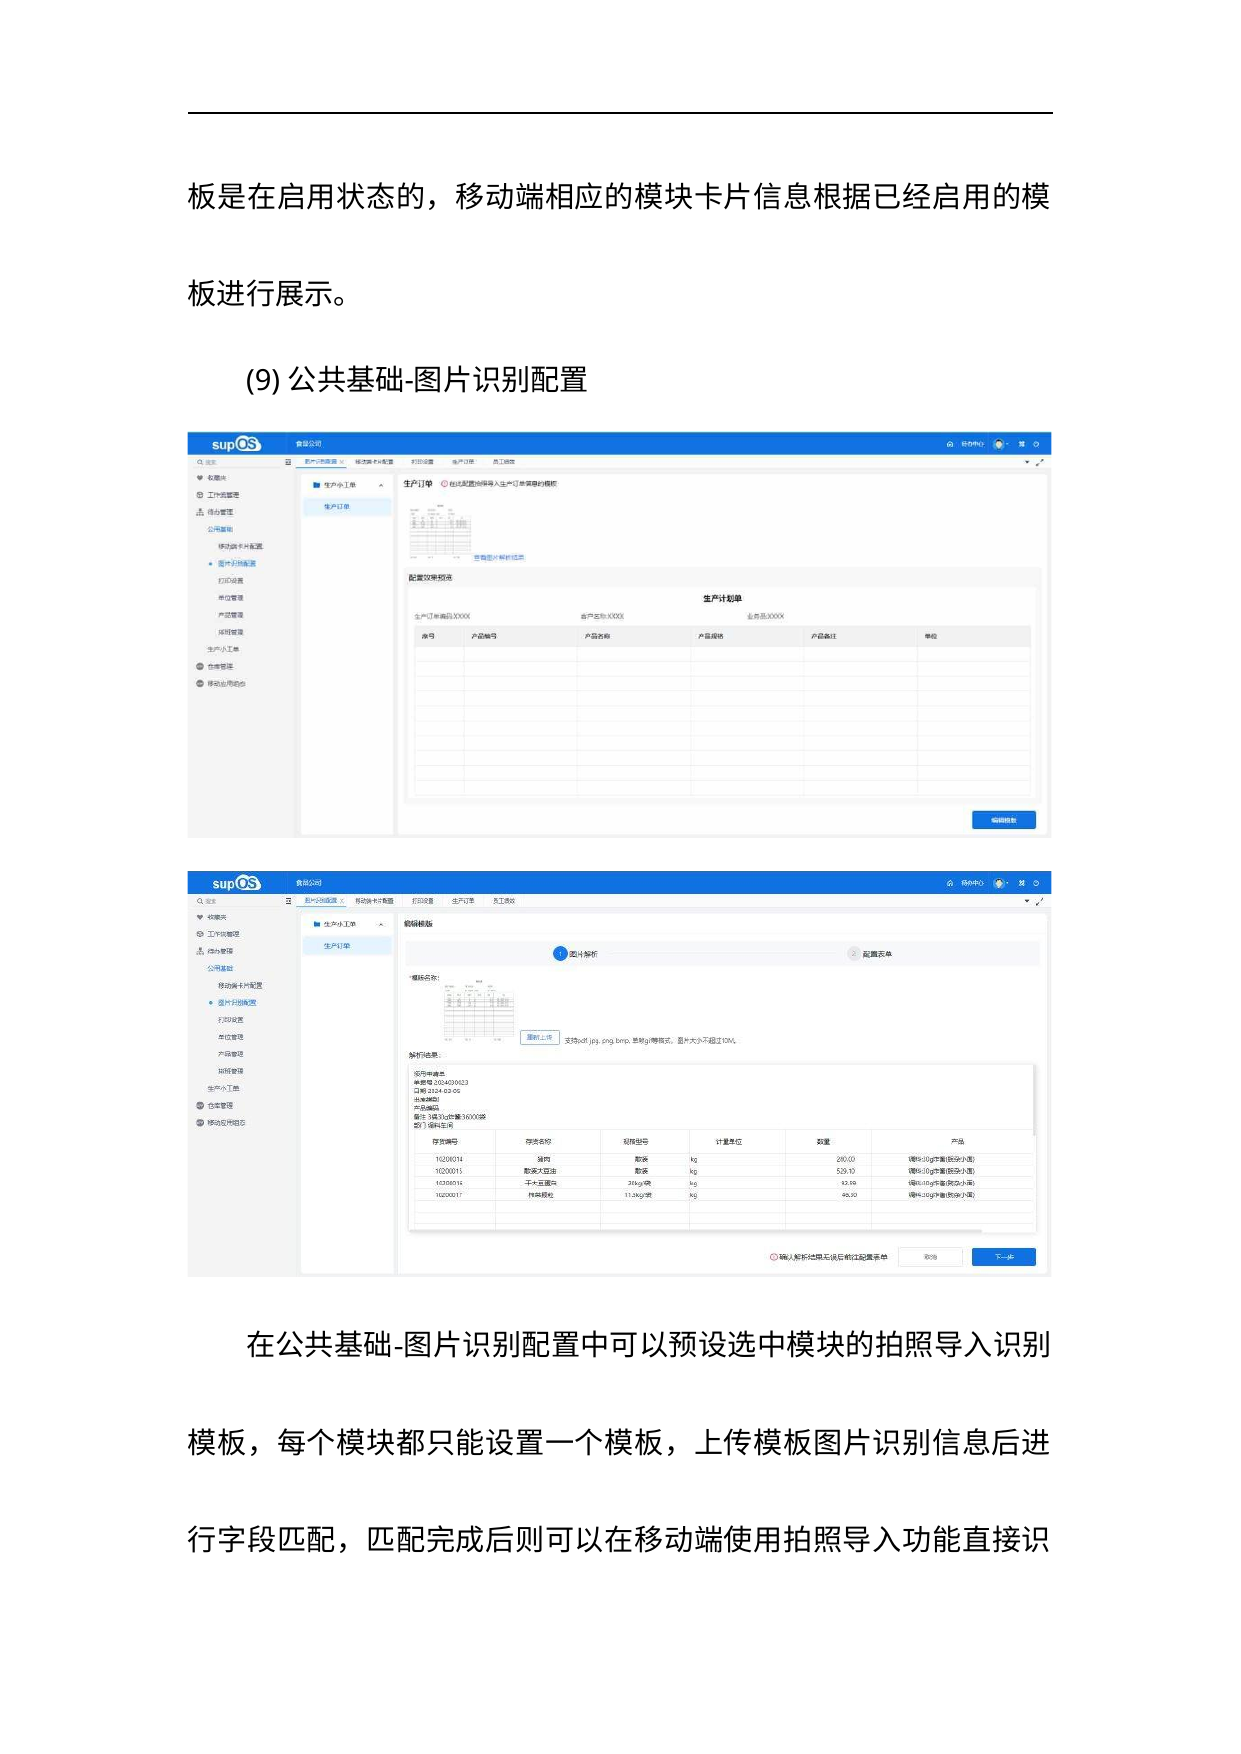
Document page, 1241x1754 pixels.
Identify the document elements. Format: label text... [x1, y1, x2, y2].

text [187, 1310, 1053, 1570]
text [187, 162, 1053, 324]
picture [187, 871, 1052, 1277]
list 公共基础-图片识别配置 [187, 346, 1053, 411]
picture [187, 431, 1052, 838]
